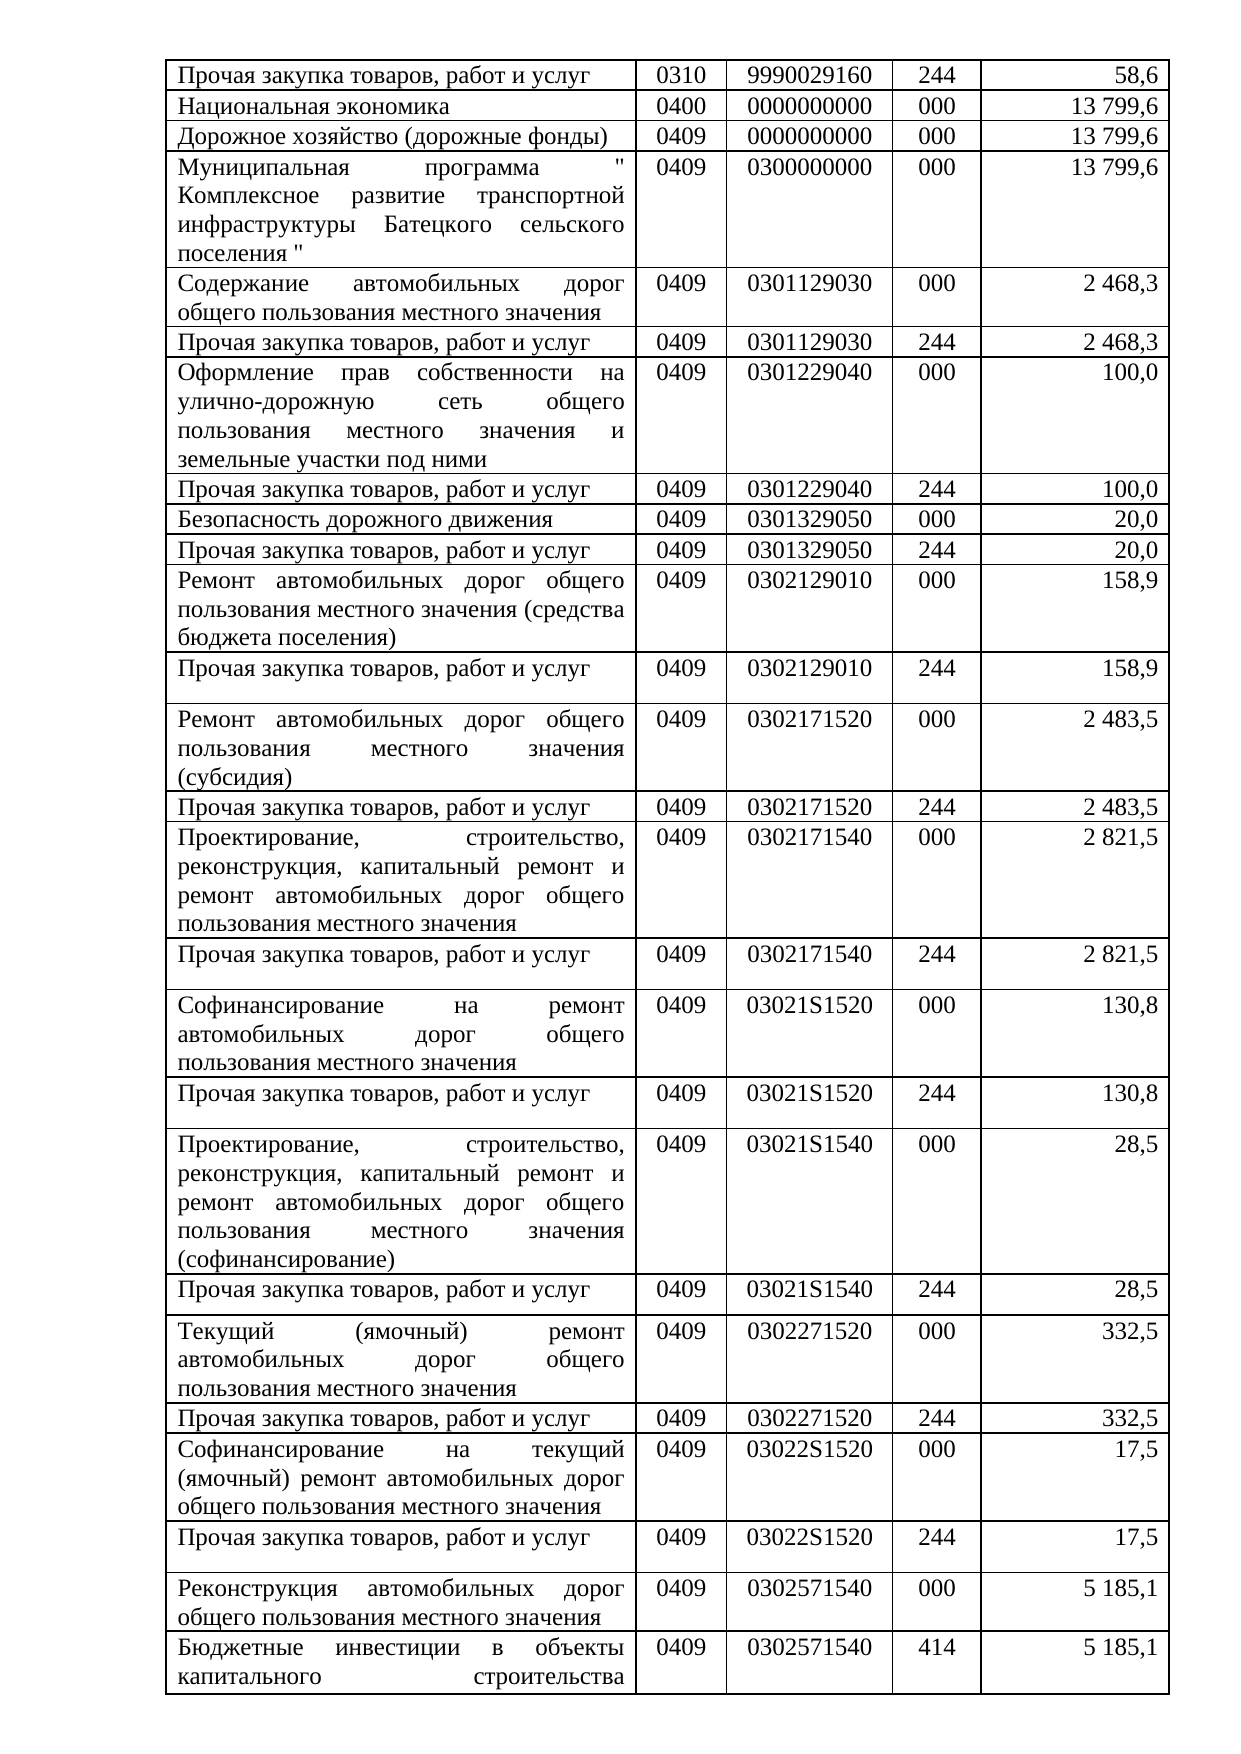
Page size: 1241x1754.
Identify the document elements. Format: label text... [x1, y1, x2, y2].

table_cell Безопасность дорожного движения [167, 505, 635, 533]
table_cell 0409 [637, 505, 726, 533]
table_cell 000 [893, 505, 980, 533]
table_cell 20,0 [982, 505, 1168, 533]
table_cell Прочая закупка товаров, работ и услуг [167, 61, 635, 89]
table_cell 000 [893, 1316, 980, 1402]
table_cell 000 [893, 1129, 980, 1273]
table_cell Прочая закупка товаров, работ и услуг [167, 653, 635, 702]
table_cell Оформление прав собственности на улично-дорожную сеть общего пользования местного значения и земельные участки под ними [167, 358, 635, 472]
table_cell 0302129010 [727, 565, 892, 651]
table_cell 03022S1520 [727, 1434, 892, 1520]
table_cell 244 [893, 327, 980, 356]
table_cell 03021S1520 [727, 1078, 892, 1127]
table_cell 0302171540 [727, 939, 892, 988]
table_cell 0301129030 [727, 268, 892, 326]
table_cell 414 [893, 1632, 980, 1693]
table_cell 158,9 [982, 565, 1168, 651]
table_cell Прочая закупка товаров, работ и услуг [167, 1522, 635, 1571]
table_cell 0409 [637, 822, 726, 937]
table_cell 0310 [637, 61, 726, 89]
table_cell 000 [893, 1573, 980, 1630]
table_cell Текущий (ямочный) ремонт автомобильных дорог общего пользования местного значения [167, 1316, 635, 1402]
table_cell 0409 [637, 1129, 726, 1273]
table_cell 13 799,6 [982, 91, 1168, 120]
table_cell 244 [893, 1522, 980, 1571]
table_cell 0409 [637, 1316, 726, 1402]
table_cell 0409 [637, 121, 726, 150]
table_cell 0300000000 [727, 152, 892, 267]
table_cell 0409 [637, 792, 726, 821]
table_cell 0409 [637, 653, 726, 702]
table_cell 000 [893, 268, 980, 326]
table_cell 244 [893, 939, 980, 988]
table_cell 0409 [637, 704, 726, 790]
table_cell 000 [893, 152, 980, 267]
table_cell 100,0 [982, 358, 1168, 472]
table_cell 2 821,5 [982, 939, 1168, 988]
table_cell Прочая закупка товаров, работ и услуг [167, 535, 635, 563]
table_cell 2 483,5 [982, 704, 1168, 790]
table_cell 0000000000 [727, 91, 892, 120]
table_cell 58,6 [982, 61, 1168, 89]
table_cell 2 468,3 [982, 268, 1168, 326]
table_cell 0409 [637, 268, 726, 326]
table_cell 5 185,1 [982, 1573, 1168, 1630]
table_cell 0409 [637, 1573, 726, 1630]
table_cell 0409 [637, 1275, 726, 1314]
table_cell Прочая закупка товаров, работ и услуг [167, 939, 635, 988]
table_cell Софинансирование на текущий (ямочный) ремонт автомобильных дорог общего пользования местного значения [167, 1434, 635, 1520]
table_cell 158,9 [982, 653, 1168, 702]
table_cell 244 [893, 653, 980, 702]
table_cell 0409 [637, 1434, 726, 1520]
table_cell Реконструкция автомобильных дорог общего пользования местного значения [167, 1573, 635, 1630]
table_cell 130,8 [982, 1078, 1168, 1127]
table_cell 0302271520 [727, 1404, 892, 1432]
table_cell Проектирование, строительство, реконструкция, капитальный ремонт и ремонт автомобильных дорог общего пользования местного значения (софинансирование) [167, 1129, 635, 1273]
table_cell 03021S1520 [727, 990, 892, 1076]
table_cell 244 [893, 1275, 980, 1314]
table_cell 2 483,5 [982, 792, 1168, 821]
table_cell 244 [893, 535, 980, 563]
table_cell 13 799,6 [982, 121, 1168, 150]
table_cell 0302271520 [727, 1316, 892, 1402]
table_cell 244 [893, 61, 980, 89]
table_cell 0409 [637, 358, 726, 472]
table_cell 0301329050 [727, 535, 892, 563]
table_cell 0302171540 [727, 822, 892, 937]
table_cell 0000000000 [727, 121, 892, 150]
table_cell 0409 [637, 474, 726, 503]
table_cell 332,5 [982, 1316, 1168, 1402]
table_cell 000 [893, 704, 980, 790]
table_cell Национальная экономика [167, 91, 635, 120]
table_cell 0301229040 [727, 358, 892, 472]
table_cell 0409 [637, 1632, 726, 1693]
table_cell 0301329050 [727, 505, 892, 533]
table_cell 2 468,3 [982, 327, 1168, 356]
table_cell 0302171520 [727, 704, 892, 790]
table_cell Содержание автомобильных дорог общего пользования местного значения [167, 268, 635, 326]
table_cell Дорожное хозяйство (дорожные фонды) [167, 121, 635, 150]
table_cell 332,5 [982, 1404, 1168, 1432]
table_cell Софинансирование на ремонт автомобильных дорог общего пользования местного значения [167, 990, 635, 1076]
table_cell Прочая закупка товаров, работ и услуг [167, 474, 635, 503]
table_cell 0301229040 [727, 474, 892, 503]
table_cell 17,5 [982, 1522, 1168, 1571]
table_cell 0409 [637, 939, 726, 988]
table_cell Ремонт автомобильных дорог общего пользования местного значения (средства бюджета поселения) [167, 565, 635, 651]
table_cell 0400 [637, 91, 726, 120]
table_cell 0301129030 [727, 327, 892, 356]
table_cell 0302571540 [727, 1632, 892, 1693]
table_cell 20,0 [982, 535, 1168, 563]
table_cell 28,5 [982, 1129, 1168, 1273]
table_cell 0409 [637, 535, 726, 563]
table_cell 0302129010 [727, 653, 892, 702]
table_cell 244 [893, 792, 980, 821]
table_cell 0409 [637, 152, 726, 267]
table_cell 0409 [637, 1404, 726, 1432]
table_cell 0409 [637, 1078, 726, 1127]
table_cell 2 821,5 [982, 822, 1168, 937]
table_cell 244 [893, 474, 980, 503]
table_cell 0409 [637, 990, 726, 1076]
table_cell Прочая закупка товаров, работ и услуг [167, 327, 635, 356]
table_cell Муниципальная программа " Комплексное развитие транспортной инфраструктуры Батецкого сельского поселения " [167, 152, 635, 267]
table_cell 5 185,1 [982, 1632, 1168, 1693]
table_cell 000 [893, 1434, 980, 1520]
table_cell 13 799,6 [982, 152, 1168, 267]
table_cell 130,8 [982, 990, 1168, 1076]
table_cell 9990029160 [727, 61, 892, 89]
table_cell 28,5 [982, 1275, 1168, 1314]
table_cell 0302571540 [727, 1573, 892, 1630]
table_cell 03021S1540 [727, 1129, 892, 1273]
table_cell 000 [893, 565, 980, 651]
table_cell 000 [893, 990, 980, 1076]
table_cell 0302171520 [727, 792, 892, 821]
table_cell 17,5 [982, 1434, 1168, 1520]
table_cell 000 [893, 91, 980, 120]
table_cell 0409 [637, 565, 726, 651]
table_cell 000 [893, 121, 980, 150]
table_cell Ремонт автомобильных дорог общего пользования местного значения (субсидия) [167, 704, 635, 790]
table_cell Прочая закупка товаров, работ и услуг [167, 1404, 635, 1432]
table_cell 100,0 [982, 474, 1168, 503]
table_cell Прочая закупка товаров, работ и услуг [167, 792, 635, 821]
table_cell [167, 1632, 635, 1693]
table_cell 0409 [637, 327, 726, 356]
table_cell Проектирование, строительство, реконструкция, капитальный ремонт и ремонт автомобильных дорог общего пользования местного значения [167, 822, 635, 937]
table_cell 03021S1540 [727, 1275, 892, 1314]
table_cell 0409 [637, 1522, 726, 1571]
table_cell Прочая закупка товаров, работ и услуг [167, 1078, 635, 1127]
table_cell 244 [893, 1078, 980, 1127]
table_cell 000 [893, 822, 980, 937]
table_cell 03022S1520 [727, 1522, 892, 1571]
table_cell 244 [893, 1404, 980, 1432]
table_cell Прочая закупка товаров, работ и услуг [167, 1275, 635, 1314]
table_cell 000 [893, 358, 980, 472]
